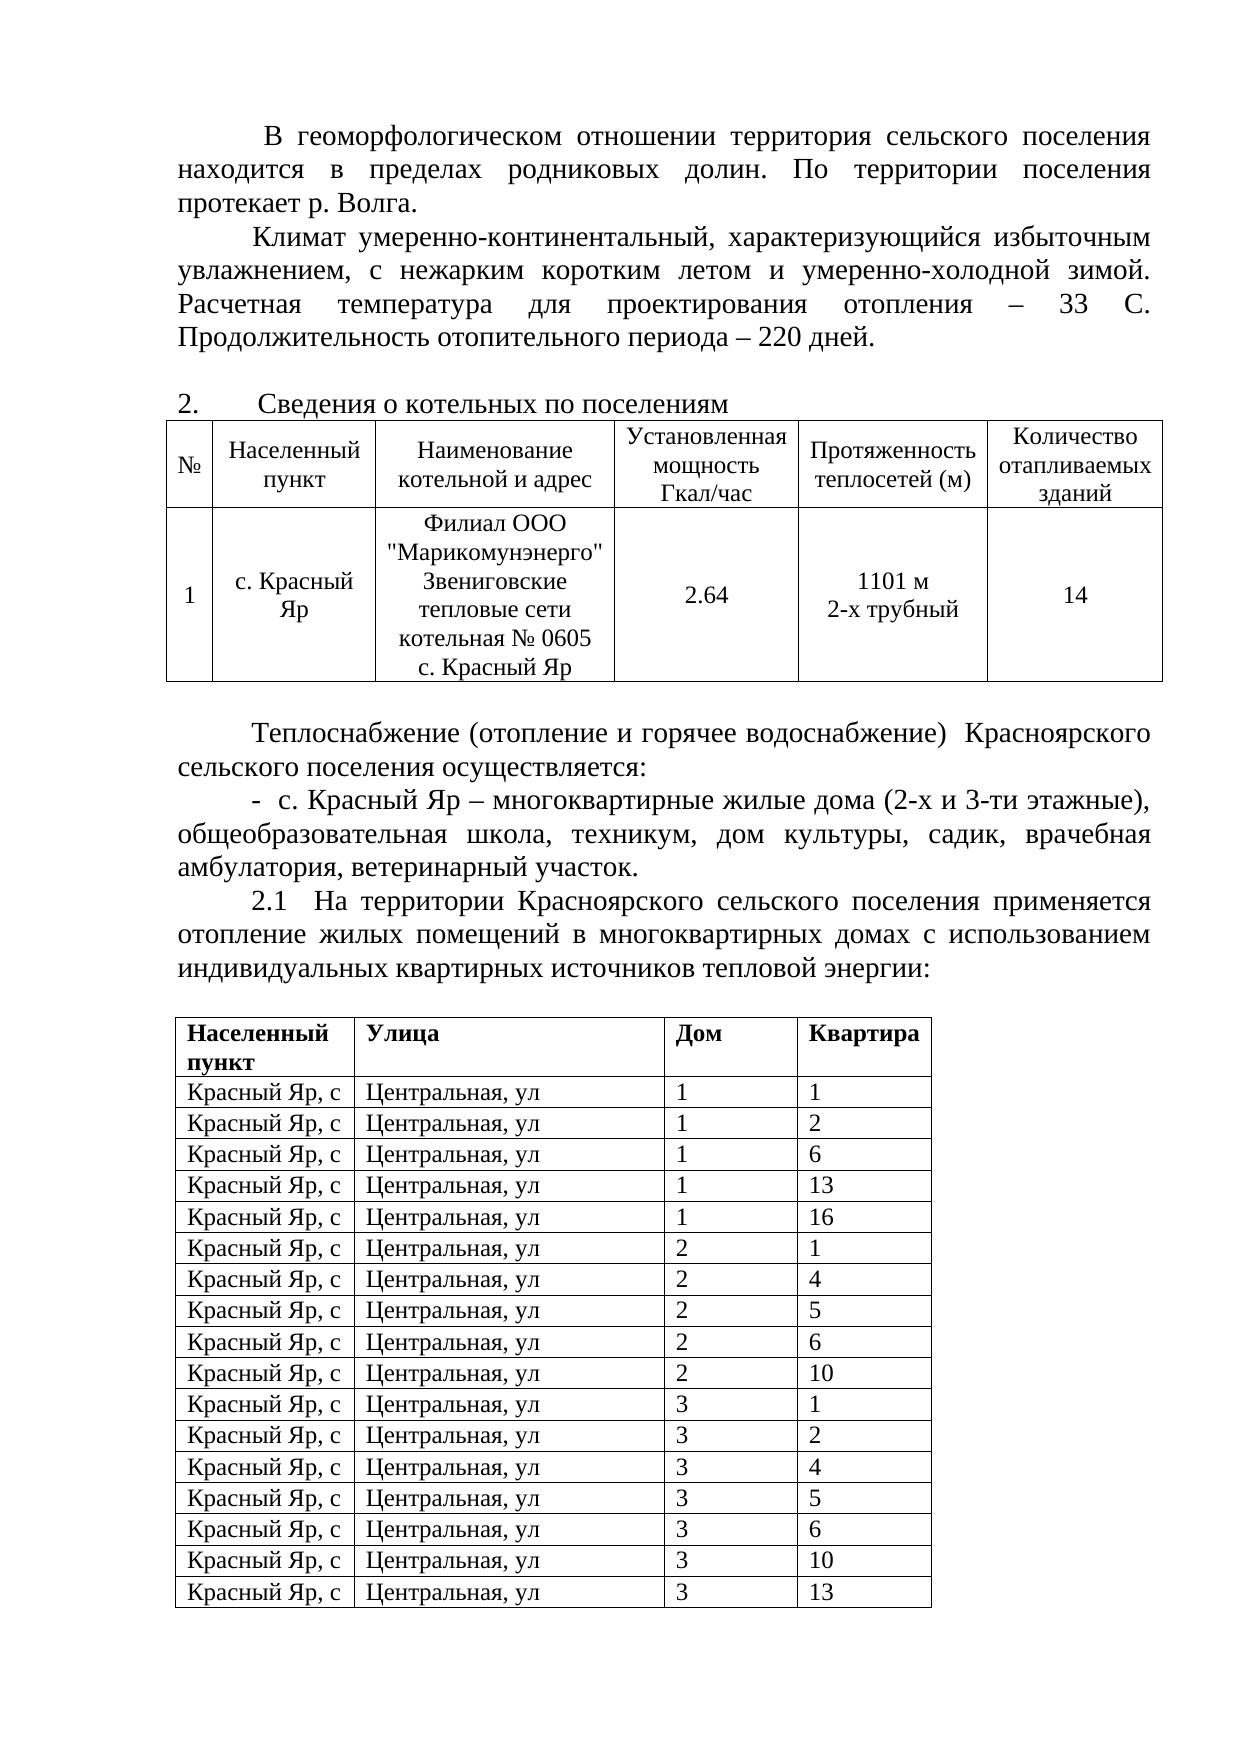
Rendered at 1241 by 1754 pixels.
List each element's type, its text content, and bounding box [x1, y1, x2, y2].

table_header Установленная мощность Гкал/час [615, 421, 798, 507]
table_cell Красный Яр, с [176, 1108, 354, 1138]
table_cell Центральная, ул [355, 1421, 664, 1451]
table_cell Красный Яр, с [176, 1233, 354, 1263]
table_cell 3 [665, 1514, 797, 1544]
table_cell 6 [798, 1327, 931, 1357]
table_cell 1101 м 2-х трубный [799, 508, 987, 681]
table_cell Красный Яр, с [176, 1421, 354, 1451]
table_cell Красный Яр, с [176, 1452, 354, 1482]
table_cell Центральная, ул [355, 1514, 664, 1544]
table_cell 1 [665, 1139, 797, 1169]
table_cell Центральная, ул [355, 1077, 664, 1107]
table_cell 2 [665, 1358, 797, 1388]
table_cell 4 [798, 1264, 931, 1294]
table_cell Центральная, ул [355, 1171, 664, 1201]
table_cell Центральная, ул [355, 1296, 664, 1326]
table_cell Центральная, ул [355, 1483, 664, 1513]
table_cell 2 [798, 1108, 931, 1138]
table_cell 2 [665, 1233, 797, 1263]
table_cell 1 [167, 508, 212, 681]
table_header Населенный пункт [176, 1018, 354, 1076]
table_cell 3 [665, 1389, 797, 1419]
table_cell 3 [665, 1577, 797, 1607]
table_cell 10 [798, 1358, 931, 1388]
table_cell Центральная, ул [355, 1452, 664, 1482]
table_cell Красный Яр, с [176, 1139, 354, 1169]
table_cell 3 [665, 1483, 797, 1513]
table_cell 2 [665, 1327, 797, 1357]
table_cell Красный Яр, с [176, 1264, 354, 1294]
table_cell Красный Яр, с [176, 1546, 354, 1576]
table_header Квартира [798, 1018, 931, 1076]
table_cell Центральная, ул [355, 1202, 664, 1232]
table_cell 6 [798, 1139, 931, 1169]
text 2. Сведения о котельных по поселениям [177, 386, 1152, 420]
table_cell 6 [798, 1514, 931, 1544]
table_cell Центральная, ул [355, 1358, 664, 1388]
table_cell Центральная, ул [355, 1577, 664, 1607]
table_header Населенный пункт [213, 421, 375, 507]
table_cell Центральная, ул [355, 1264, 664, 1294]
table_cell Красный Яр, с [176, 1296, 354, 1326]
text В геоморфологическом отношении территория сельского поселения находится в пределах родниковых долин. По территории поселения протекает р. Волга. [177, 118, 1152, 219]
table_cell 14 [988, 508, 1162, 681]
table_header Протяженность теплосетей (м) [799, 421, 987, 507]
text Климат умеренно-континентальный, характеризующийся избыточным увлажнением, с нежарким коротким летом и умеренно-холодной зимой. Расчетная температура для проектирования отопления – 33 С. Продолжительность отопительного периода – 220 дней. [177, 219, 1152, 353]
table_cell 2 [665, 1296, 797, 1326]
table_cell Красный Яр, с [176, 1202, 354, 1232]
table_cell Центральная, ул [355, 1546, 664, 1576]
table_cell 3 [665, 1452, 797, 1482]
table_cell Красный Яр, с [176, 1577, 354, 1607]
table_cell 1 [665, 1171, 797, 1201]
table_cell 4 [798, 1452, 931, 1482]
table_cell 1 [665, 1108, 797, 1138]
table_cell 3 [665, 1546, 797, 1576]
table_header № [167, 421, 212, 507]
table_cell Красный Яр, с [176, 1327, 354, 1357]
text - с. Красный Яр – многоквартирные жилые дома (2-х и 3-ти этажные), общеобразовательная школа, техникум, дом культуры, садик, врачебная амбулатория, ветеринарный участок. [177, 782, 1152, 883]
table_cell с. Красный Яр [213, 508, 375, 681]
table_cell 2.64 [615, 508, 798, 681]
table_cell 1 [798, 1389, 931, 1419]
table_cell Красный Яр, с [176, 1077, 354, 1107]
table_cell 5 [798, 1296, 931, 1326]
table_cell 3 [665, 1421, 797, 1451]
table_header Наименование котельной и адрес [376, 421, 614, 507]
table_cell 5 [798, 1483, 931, 1513]
table_cell Красный Яр, с [176, 1171, 354, 1201]
table_cell Красный Яр, с [176, 1483, 354, 1513]
table_cell Филиал ООО "Марикомунэнерго" Звениговские тепловые сети котельная № 0605 с. Красный Яр [376, 508, 614, 681]
text Теплоснабжение (отопление и горячее водоснабжение) Красноярского сельского поселения осуществляется: [177, 715, 1152, 782]
table_cell 1 [665, 1077, 797, 1107]
text 2.1 На территории Красноярского сельского поселения применяется отопление жилых помещений в многоквартирных домах с использованием индивидуальных квартирных источников тепловой энергии: [177, 883, 1152, 984]
table_cell 16 [798, 1202, 931, 1232]
table_cell 13 [798, 1171, 931, 1201]
table_cell Центральная, ул [355, 1108, 664, 1138]
table_cell Центральная, ул [355, 1233, 664, 1263]
table_cell 2 [798, 1421, 931, 1451]
table_cell 13 [798, 1577, 931, 1607]
table_header Количество отапливаемых зданий [988, 421, 1162, 507]
table_cell 1 [798, 1077, 931, 1107]
table_cell Центральная, ул [355, 1139, 664, 1169]
table_header Дом [665, 1018, 797, 1076]
table_cell Центральная, ул [355, 1389, 664, 1419]
table_cell Красный Яр, с [176, 1389, 354, 1419]
table_cell 1 [798, 1233, 931, 1263]
table_cell Красный Яр, с [176, 1514, 354, 1544]
table_cell 10 [798, 1546, 931, 1576]
table_cell 2 [665, 1264, 797, 1294]
table_cell Красный Яр, с [176, 1358, 354, 1388]
table_header Улица [355, 1018, 664, 1076]
table_cell 1 [665, 1202, 797, 1232]
table_cell Центральная, ул [355, 1327, 664, 1357]
